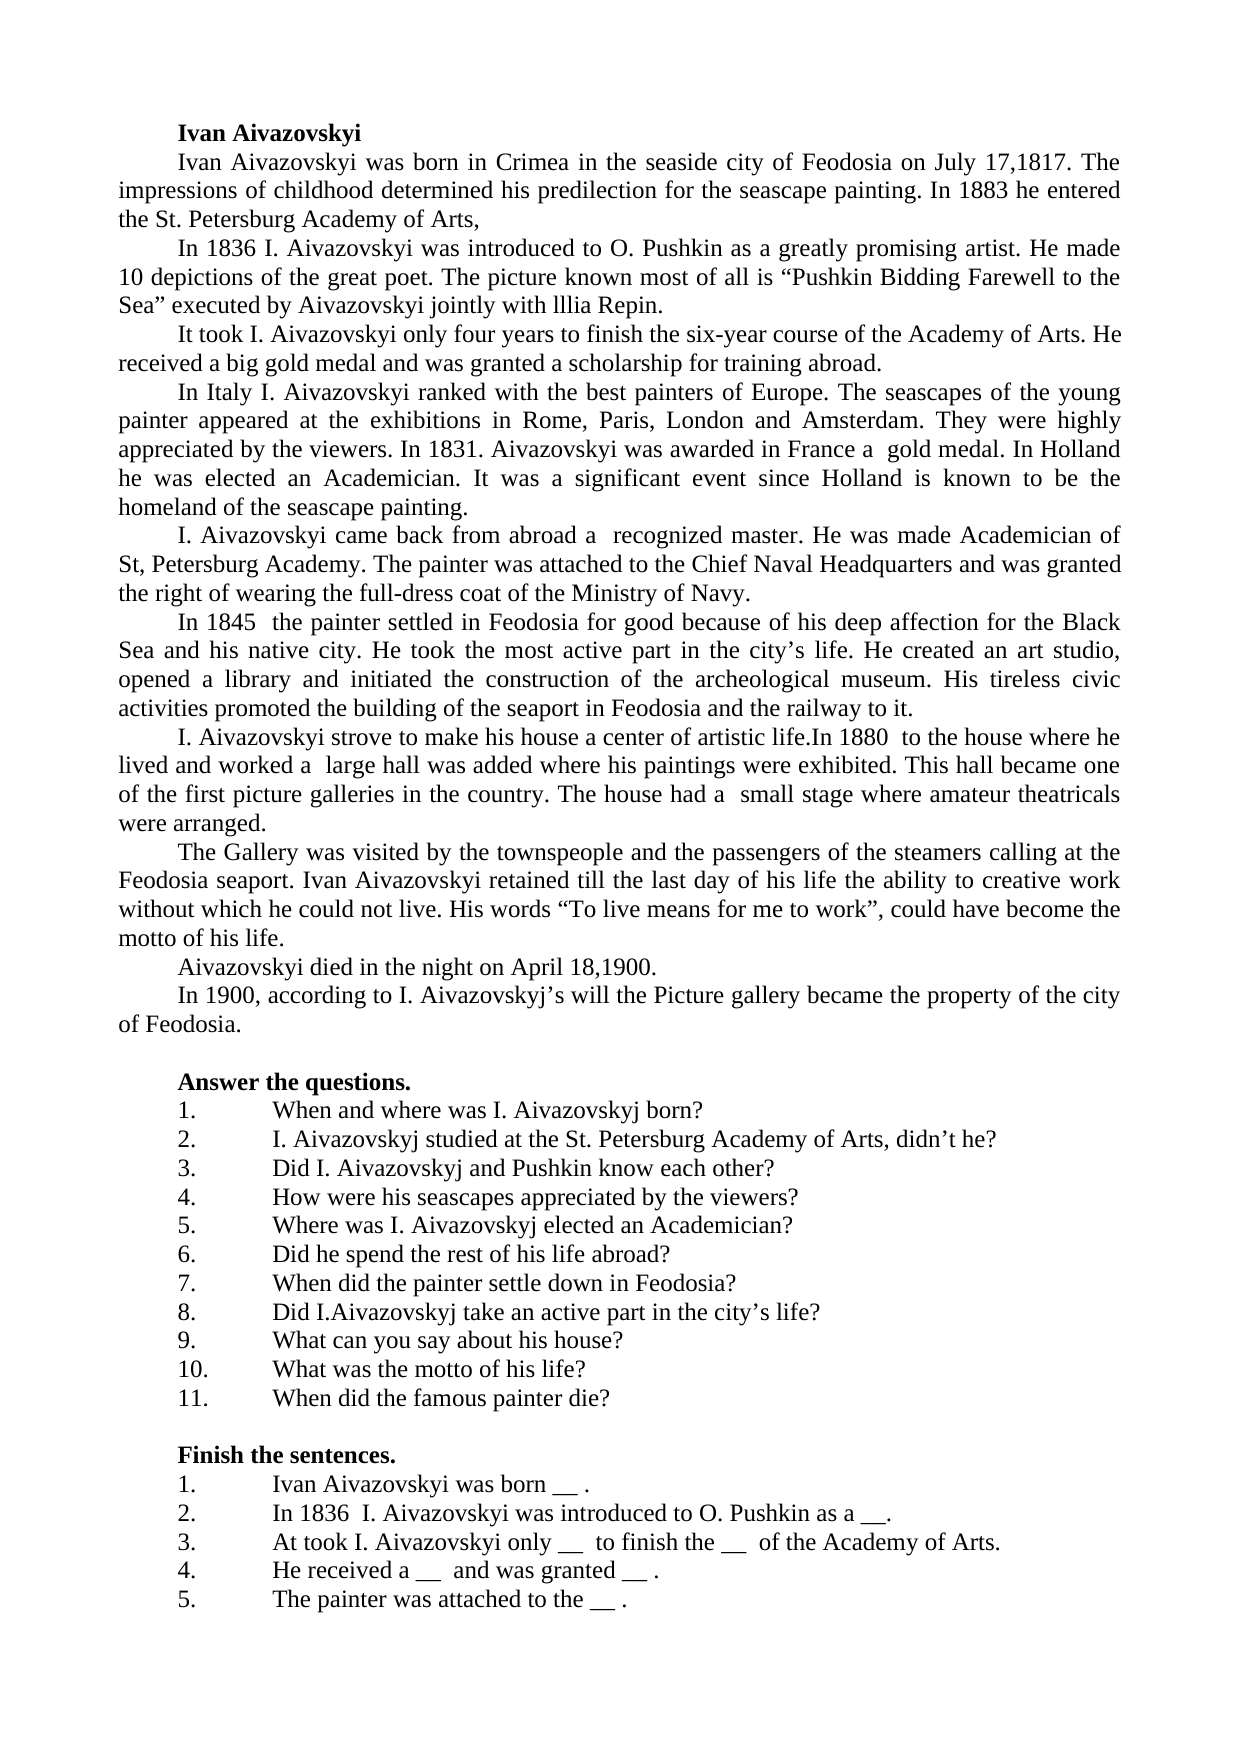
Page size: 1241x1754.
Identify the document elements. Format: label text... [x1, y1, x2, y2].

text 8. Did I.Aivazovskyj take an active part in the city’s life? [118, 1297, 1122, 1326]
text In 1836 I. Aivazovskyi was introduced to O. Pushkin as a greatly promising artist. He made 10 depictions of the great poet. The picture known most of all is “Pushkin Bidding Farewell to the Sea” executed by Aivazovskyi jointly with lllia Repin. [118, 233, 1122, 319]
text I. Aivazovskyi strove to make his house a center of artistic life.In 1880 to the house where he lived and worked a large hall was added where his paintings were exhibited. This hall became one of the first picture galleries in the country. The house had a small stage where amateur theatricals were arranged. [118, 722, 1122, 837]
text Answer the questions. [118, 1067, 1122, 1096]
text 3. Did I. Aivazovskyj and Pushkin know each other? [118, 1153, 1122, 1182]
text 7. When did the painter settle down in Feodosia? [118, 1268, 1122, 1297]
text 5. Where was I. Aivazovskyj elected an Academician? [118, 1211, 1122, 1239]
text 2. In 1836 I. Aivazovskyi was introduced to O. Pushkin as a __. [118, 1498, 1122, 1527]
text 11. When did the famous painter die? [118, 1383, 1122, 1412]
text In Italy I. Aivazovskyi ranked with the best painters of Europe. The seascapes of the young painter appeared at the exhibitions in Rome, Paris, London and Amsterdam. They were highly appreciated by the viewers. In 1831. Aivazovskyi was awarded in France a gold medal. In Holland he was elected an Academician. It was a significant event since Holland is known to be the homeland of the seascape painting. [118, 377, 1122, 521]
text 4. How were his seascapes appreciated by the viewers? [118, 1182, 1122, 1211]
text I. Aivazovskyi came back from abroad a recognized master. He was made Academician of St, Petersburg Academy. The painter was attached to the Chief Naval Headquarters and was granted the right of wearing the full-dress coat of the Ministry of Navy. [118, 521, 1122, 607]
text 5. The painter was attached to the __ . [118, 1584, 1122, 1613]
text In 1900, according to I. Aivazovskyj’s will the Picture gallery became the property of the city of Feodosia. [118, 981, 1122, 1038]
text 6. Did he spend the rest of his life abroad? [118, 1239, 1122, 1268]
text In 1845 the painter settled in Feodosia for good because of his deep affection for the Black Sea and his native city. He took the most active part in the city’s life. He created an art studio, opened a library and initiated the construction of the archeological museum. His tireless civic activities promoted the building of the seaport in Feodosia and the railway to it. [118, 607, 1122, 722]
text It took I. Aivazovskyi only four years to finish the six-year course of the Academy of Arts. He received a big gold medal and was granted a scholarship for training abroad. [118, 319, 1122, 377]
text 2. I. Aivazovskyj studied at the St. Petersburg Academy of Arts, didn’t he? [118, 1124, 1122, 1153]
text Finish the sentences. [118, 1441, 1122, 1469]
text 9. What can you say about his house? [118, 1326, 1122, 1354]
text The Gallery was visited by the townspeople and the passengers of the steamers calling at the Feodosia seaport. Ivan Aivazovskyi retained till the last day of his life the ability to creative work without which he could not live. His words “To live means for me to work”, could have become the motto of his life. [118, 837, 1122, 952]
text 3. At took I. Aivazovskyi only __ to finish the __ of the Academy of Arts. [118, 1527, 1122, 1556]
text 1. Ivan Aivazovskyi was born __ . [118, 1469, 1122, 1498]
text Ivan Aivazovskyi [118, 118, 1122, 147]
text 4. He received a __ and was granted __ . [118, 1556, 1122, 1584]
text 10. What was the motto of his life? [118, 1354, 1122, 1383]
text Aivazovskyi died in the night on April 18,1900. [118, 952, 1122, 981]
text Ivan Aivazovskyi was born in Crimea in the seaside city of Feodosia on July 17,1817. The impressions of childhood determined his predilection for the seascape painting. In 1883 he entered the St. Petersburg Academy of Arts, [118, 147, 1122, 233]
text 1. When and where was I. Aivazovskyj born? [118, 1096, 1122, 1124]
